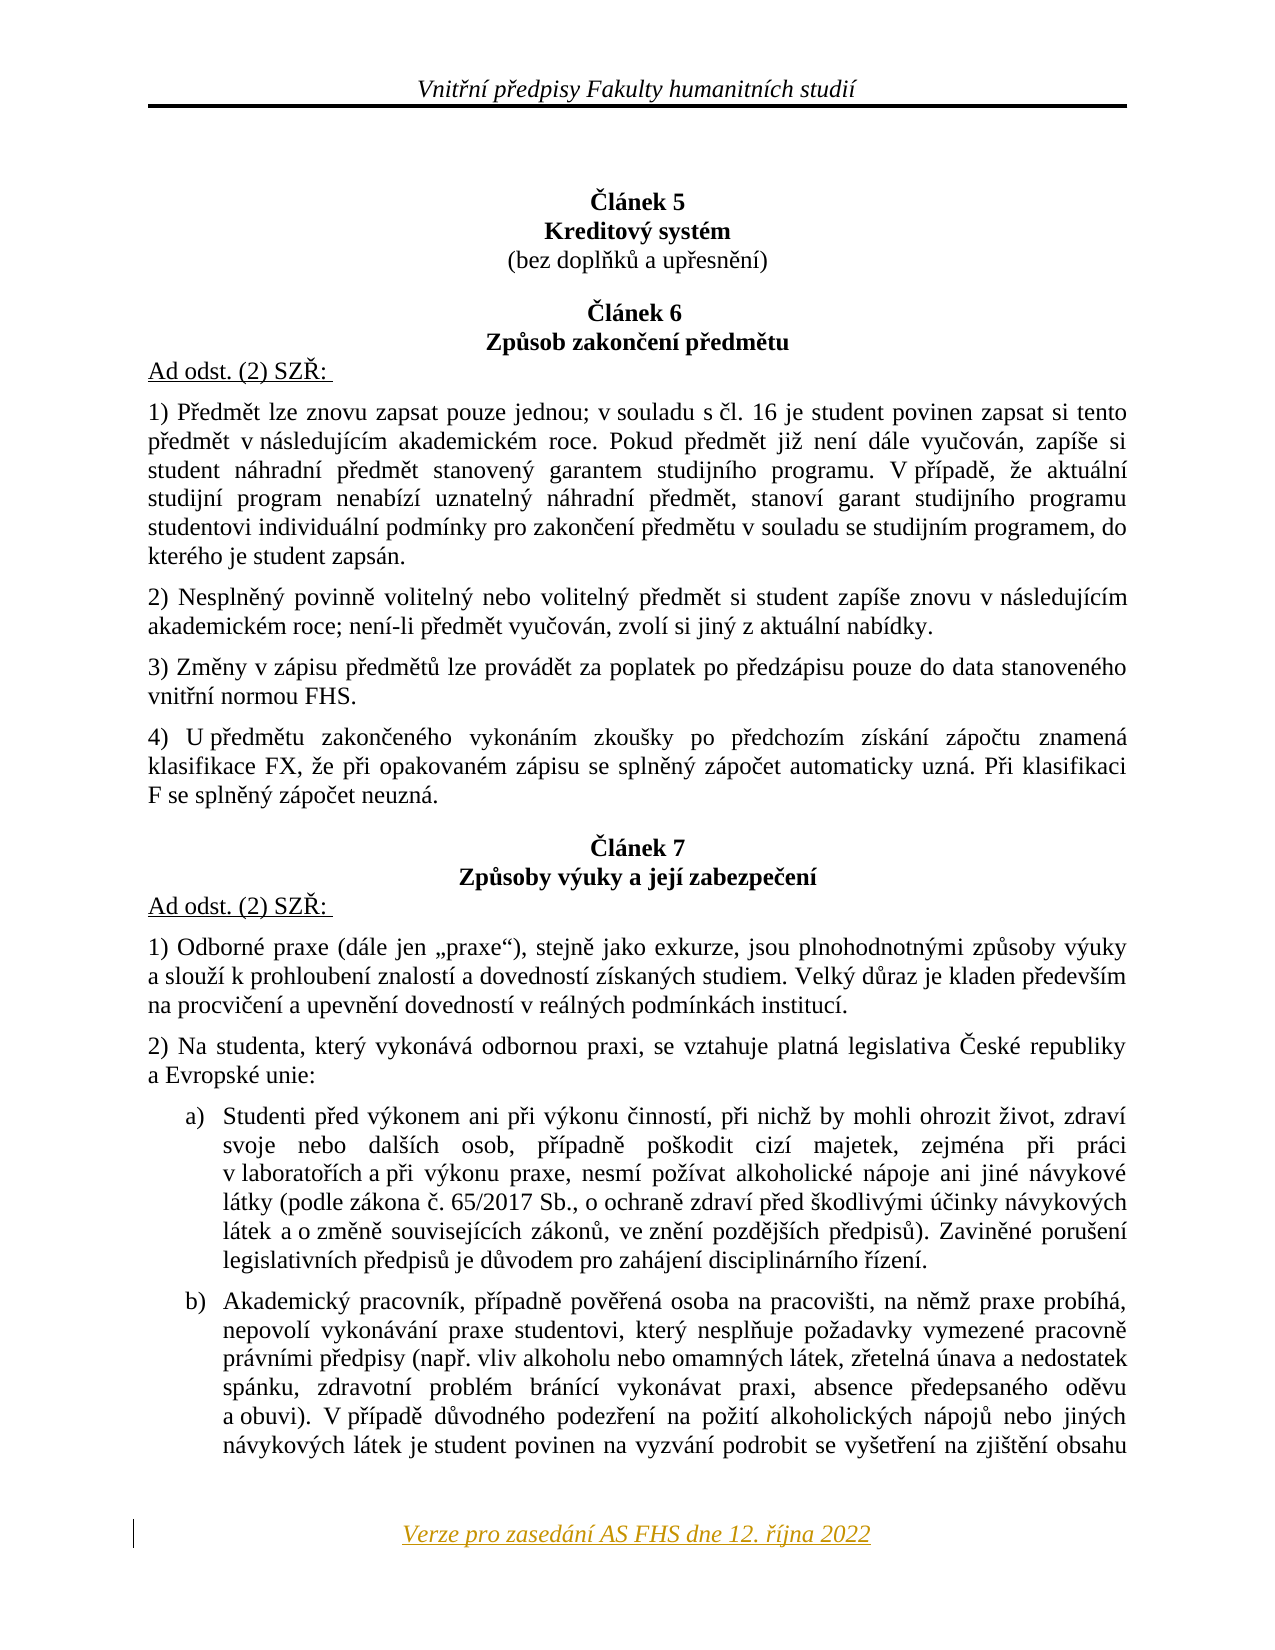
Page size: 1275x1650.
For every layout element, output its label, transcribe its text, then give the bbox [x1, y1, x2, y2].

text Způsob zakončení předmětu [148, 327, 1127, 356]
text Článek 7 [148, 833, 1127, 862]
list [185, 1286, 1127, 1458]
text Článek 5 [148, 187, 1127, 216]
text Článek 6 [148, 298, 1127, 327]
text 2) Na studenta, který vykonává odbornou praxi, se vztahuje platná legislativa České republiky a Evropské unie: [148, 1031, 1127, 1088]
text Ad odst. (2) SZŘ: [148, 356, 1127, 385]
text 1) Předmět lze znovu zapsat pouze jednou; v souladu s čl. 16 je student povinen zapsat si tento předmět v následujícím akademickém roce. Pokud předmět již není dále vyučován, zapíše si student náhradní předmět stanovený garantem studijního programu. V případě, že aktuální studijní program nenabízí uznatelný náhradní předmět, stanoví garant studijního programu studentovi individuální podmínky pro zakončení předmětu v souladu se studijním programem, do kterého je student zapsán. [148, 397, 1127, 570]
text Ad odst. (2) SZŘ: [148, 891, 1127, 920]
text 2) Nesplněný povinně volitelný nebo volitelný předmět si student zapíše znovu v následujícím akademickém roce; není-li předmět vyučován, zvolí si jiný z aktuální nabídky. [148, 582, 1127, 640]
text 1) Odborné praxe (dále jen „praxe“), stejně jako exkurze, jsou plnohodnotnými způsoby výuky a slouží k prohloubení znalostí a dovedností získaných studiem. Velký důraz je kladen především na procvičení a upevnění dovedností v reálných podmínkách institucí. [148, 932, 1127, 1018]
list Studenti před výkonem ani při výkonu činností, při nichž by mohli ohrozit život, zdraví svoje nebo dalších osob, případně poškodit cizí majetek, zejména při práci v laboratořích a při výkonu praxe, nesmí požívat alkoholické nápoje ani jiné návykové látky (podle zákona č. 65/2017 Sb., o ochraně zdraví před škodlivými účinky návykových látek a o změně souvisejících zákonů, ve znění pozdějších předpisů). Zaviněné porušení legislativních předpisů je důvodem pro zahájení disciplinárního řízení. [185, 1101, 1127, 1273]
text 3) Změny v zápisu předmětů lze provádět za poplatek po předzápisu pouze do data stanoveného vnitřní normou FHS. [148, 652, 1127, 710]
text Způsoby výuky a její zabezpečení [148, 862, 1127, 891]
text 4) U předmětu zakončeného vykonáním zkoušky po předchozím získání zápočtu znamená klasifikace FX, že při opakovaném zápisu se splněný zápočet automaticky uzná. Při klasifikaci F se splněný zápočet neuzná. [148, 722, 1127, 808]
text (bez doplňků a upřesnění) [148, 245, 1127, 273]
text Kreditový systém [148, 216, 1127, 245]
